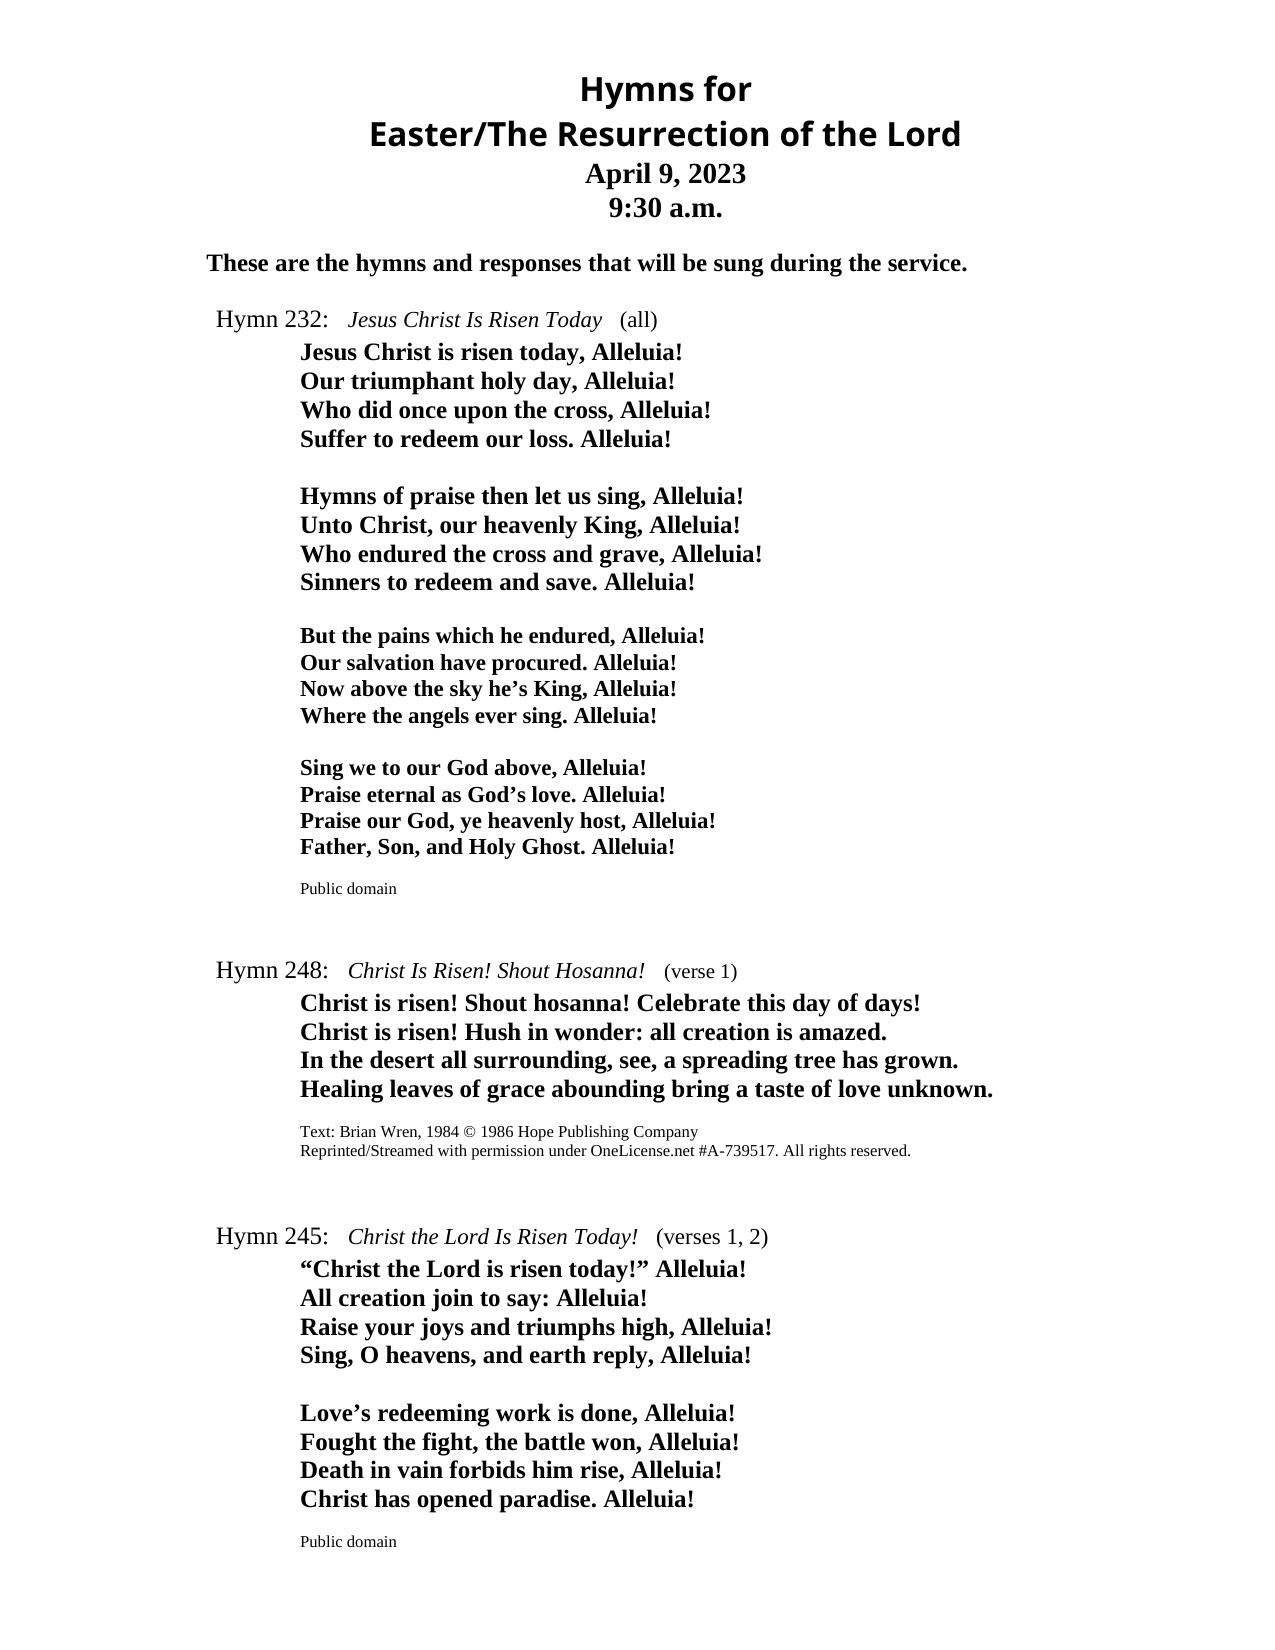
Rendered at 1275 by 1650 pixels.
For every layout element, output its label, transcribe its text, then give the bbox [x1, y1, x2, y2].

text Who endured the cross and grave, Alleluia! [300, 539, 1125, 567]
text Our salvation have procured. Alleluia! [300, 649, 1125, 675]
text Easter/The Resurrection of the Lord [206, 111, 1125, 156]
text Public domain [300, 1532, 1125, 1551]
text Christ is risen! Hush in wonder: all creation is amazed. [300, 1017, 1125, 1045]
text These are the hymns and responses that will be sung during the service. [206, 248, 1125, 276]
text April 9, 2023 [206, 156, 1125, 190]
text Sing we to our God above, Alleluia! [300, 754, 1125, 781]
text Now above the sky he’s King, Alleluia! [300, 675, 1125, 702]
text In the desert all surrounding, see, a spreading tree has grown. [300, 1045, 1125, 1074]
text Christ is risen! Shout hosanna! Celebrate this day of days! [300, 988, 1125, 1017]
text Sinners to redeem and save. Alleluia! [300, 567, 1125, 596]
text Reprinted/Streamed with permission under OneLicense.net #A-739517. All rights reserved. [300, 1141, 1125, 1160]
text Hymn 248: Christ Is Risen! Shout Hosanna! (verse 1) [169, 955, 1125, 984]
text Father, Son, and Holy Ghost. Alleluia! [300, 833, 1125, 860]
text 9:30 a.m. [206, 190, 1125, 223]
text Text: Brian Wren, 1984 © 1986 Hope Publishing Company [300, 1122, 1125, 1141]
text Suffer to redeem our loss. Alleluia! [300, 424, 1125, 452]
text Where the angels ever sing. Alleluia! [300, 702, 1125, 728]
text Jesus Christ is risen today, Alleluia! [300, 337, 1125, 366]
text But the pains which he endured, Alleluia! [300, 623, 1125, 649]
text Hymn 245: Christ the Lord Is Risen Today! (verses 1, 2) [169, 1221, 1125, 1250]
text Hymns of praise then let us sing, Alleluia! [300, 481, 1125, 510]
text Healing leaves of grace abounding bring a taste of love unknown. [300, 1074, 1125, 1103]
text Public domain [300, 879, 1125, 898]
text Who did once upon the cross, Alleluia! [300, 395, 1125, 424]
text Hymn 232: Jesus Christ Is Risen Today (all) [169, 304, 1125, 333]
text Praise our God, ye heavenly host, Alleluia! [300, 807, 1125, 833]
text Our triumphant holy day, Alleluia! [300, 366, 1125, 395]
text “Christ the Lord is risen today!” Alleluia! All creation join to say: Alleluia! Raise your joys and triumphs high, Alleluia! Sing, O heavens, and earth reply, Alleluia! [300, 1254, 1125, 1369]
text Unto Christ, our heavenly King, Alleluia! [300, 510, 1125, 539]
text Praise eternal as God’s love. Alleluia! [300, 781, 1125, 807]
text Hymns for [206, 66, 1125, 111]
text Love’s redeeming work is done, Alleluia! Fought the fight, the battle won, Alleluia! Death in vain forbids him rise, Alleluia! Christ has opened paradise. Alleluia! [300, 1398, 1125, 1513]
